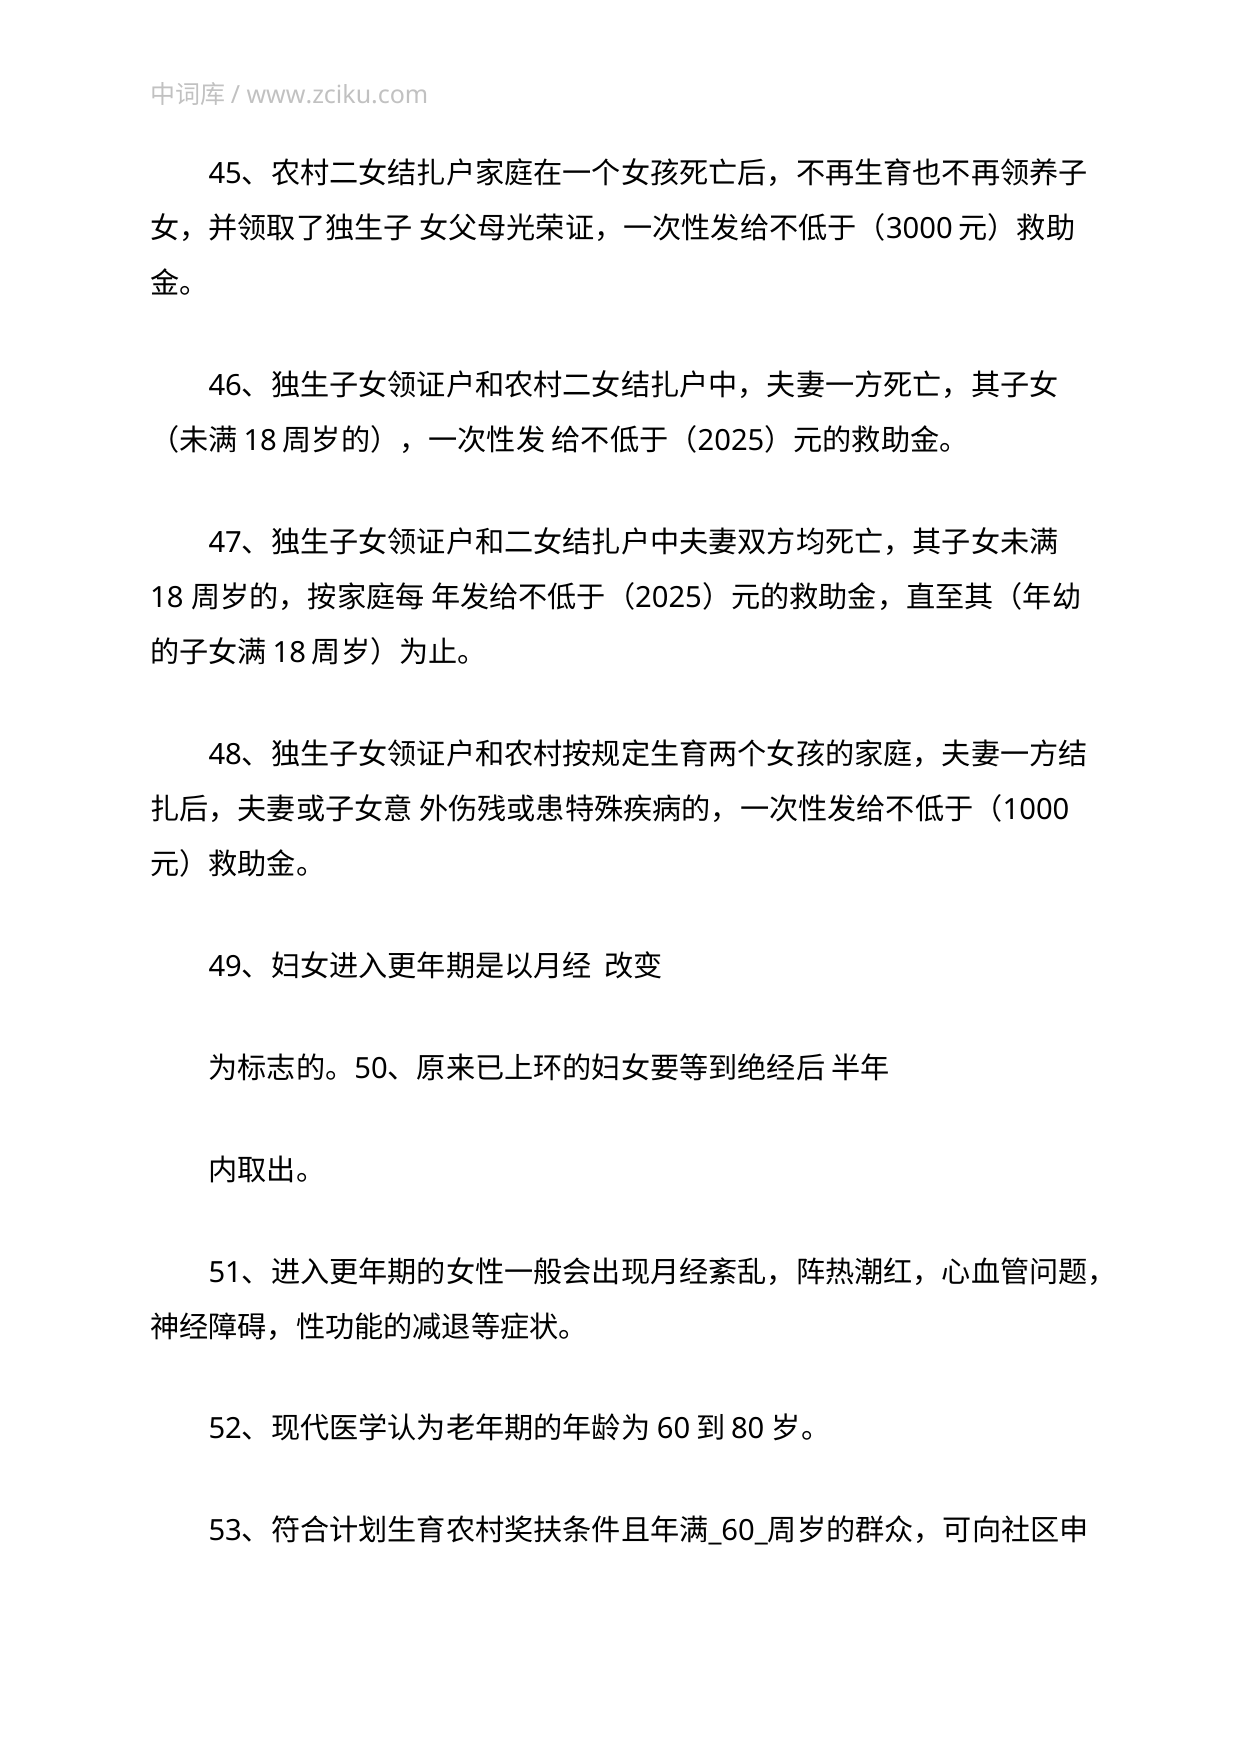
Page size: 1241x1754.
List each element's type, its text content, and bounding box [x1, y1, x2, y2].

text 47、独生子女领证户和二女结扎户中夫妻双方均死亡，其子女未满18 周岁的，按家庭每 年发给不低于（2025）元的救助金，直至其（年幼的子女满18周岁）为止。 [150, 519, 1090, 671]
text 为标志的。50、原来已上环的妇女要等到绝经后 半年 [150, 1044, 1090, 1087]
text 51、进入更年期的女性一般会出现月经紊乱，阵热潮红，心血管问题，神经障碍，性功能的减退等症状。 [150, 1248, 1090, 1346]
text 48、独生子女领证户和农村按规定生育两个女孩的家庭，夫妻一方结扎后，夫妻或子女意 外伤残或患特殊疾病的，一次性发给不低于（1000元）救助金。 [150, 731, 1090, 883]
text 52、现代医学认为老年期的年龄为 60到80 岁。 [150, 1405, 1090, 1447]
text 46、独生子女领证户和农村二女结扎户中，夫妻一方死亡，其子女（未满18周岁的），一次性发 给不低于（2025）元的救助金。 [150, 362, 1090, 459]
text 49、妇女进入更年期是以月经 改变 [150, 942, 1090, 985]
text 内取出。 [150, 1146, 1090, 1189]
text 45、农村二女结扎户家庭在一个女孩死亡后，不再生育也不再领养子女，并领取了独生子 女父母光荣证，一次性发给不低于（3000元）救助金。 [150, 150, 1090, 302]
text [150, 1507, 1090, 1549]
